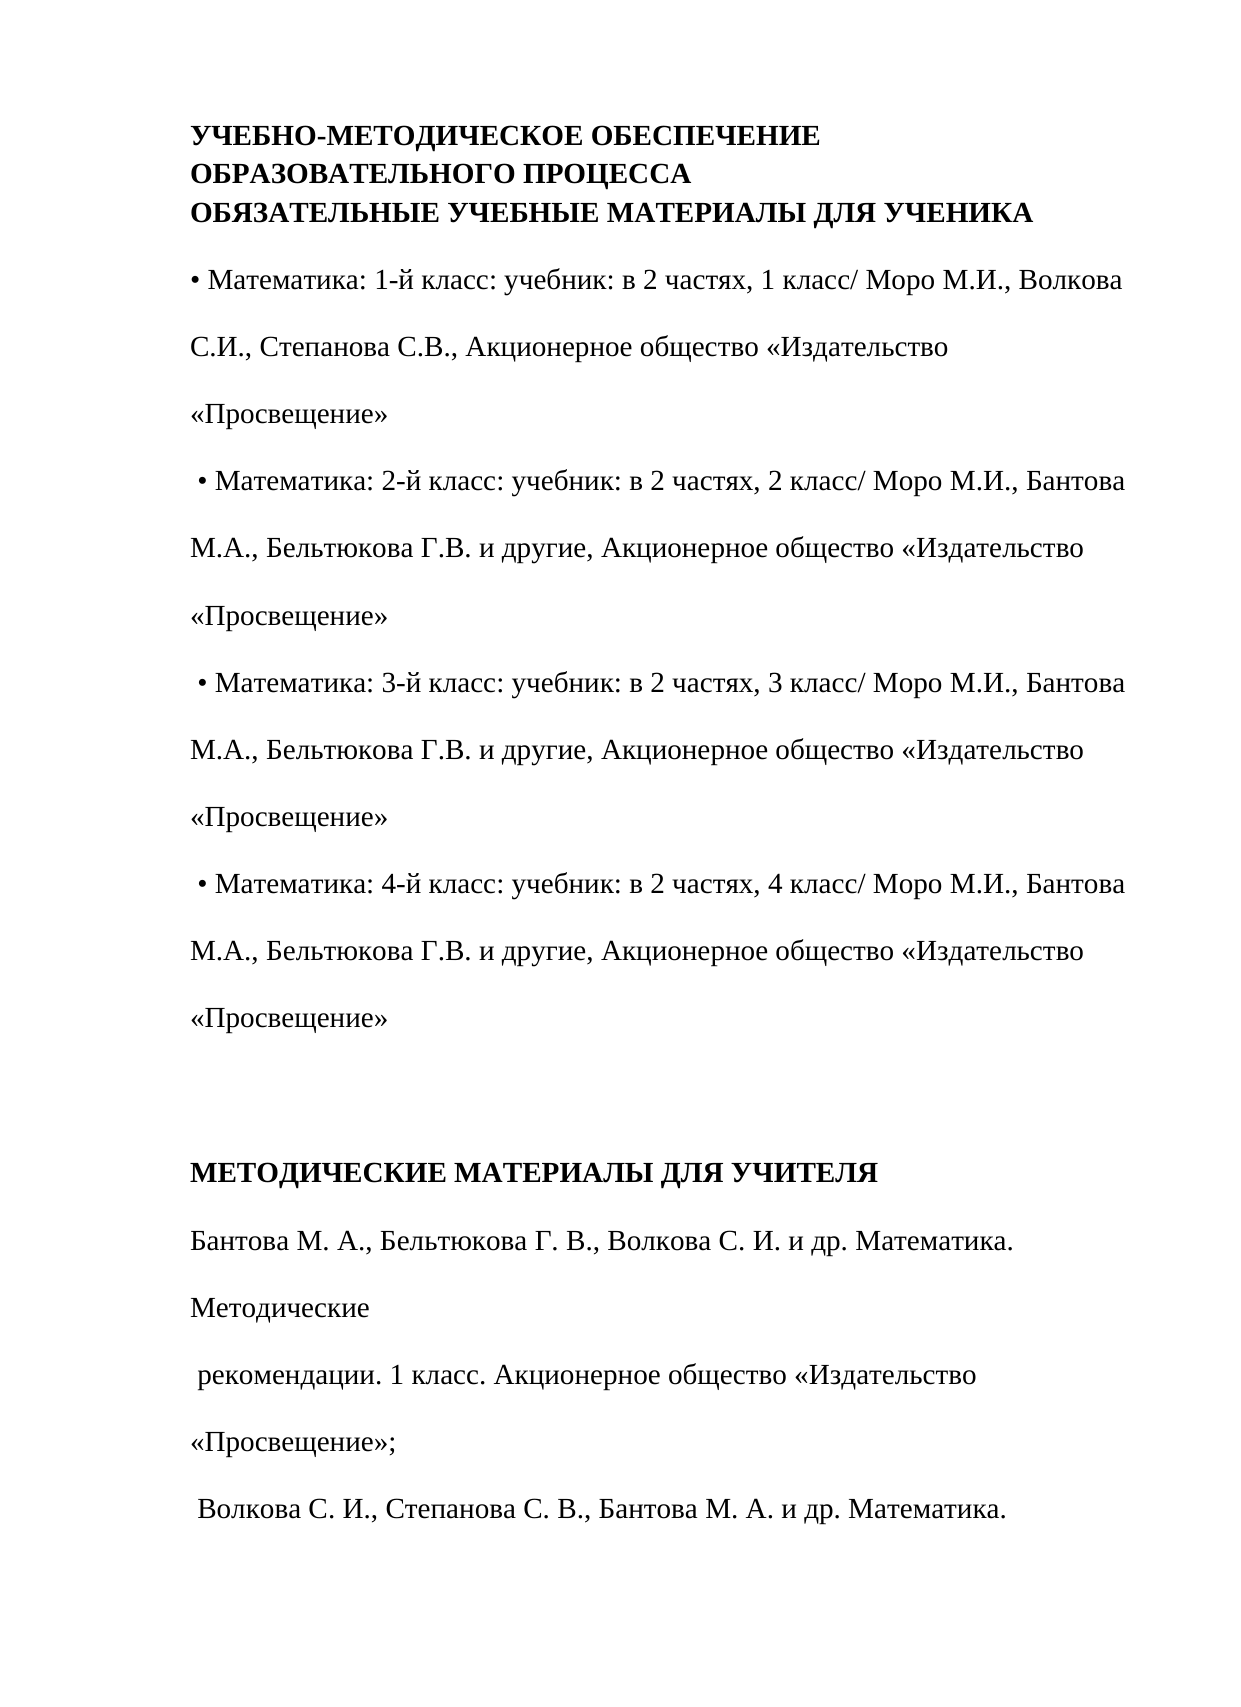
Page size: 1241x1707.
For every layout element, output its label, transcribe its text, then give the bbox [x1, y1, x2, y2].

text • Математика: 1-й класс: учебник: в 2 частях, 1 класс/ Моро М.И., Волкова С.И., Степанова С.В., Акционерное общество «Издательство «Просвещение» • Математика: 2-й класс: учебник: в 2 частях, 2 класс/ Моро М.И., Бантова М.А., Бельтюкова Г.В. и другие, Акционерное общество «Издательство «Просвещение» • Математика: 3-й класс: учебник: в 2 частях, 3 класс/ Моро М.И., Бантова М.А., Бельтюкова Г.В. и другие, Акционерное общество «Издательство «Просвещение» • Математика: 4-й класс: учебник: в 2 частях, 4 класс/ Моро М.И., Бантова М.А., Бельтюкова Г.В. и другие, Акционерное общество «Издательство «Просвещение» [190, 262, 1152, 1034]
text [190, 1223, 1152, 1524]
text УЧЕБНО-МЕТОДИЧЕСКОЕ ОБЕСПЕЧЕНИЕ ОБРАЗОВАТЕЛЬНОГО ПРОЦЕССА [190, 118, 1152, 190]
text ОБЯЗАТЕЛЬНЫЕ УЧЕБНЫЕ МАТЕРИАЛЫ ДЛЯ УЧЕНИКА [190, 195, 1152, 229]
text МЕТОДИЧЕСКИЕ МАТЕРИАЛЫ ДЛЯ УЧИТЕЛЯ [190, 1156, 1152, 1189]
